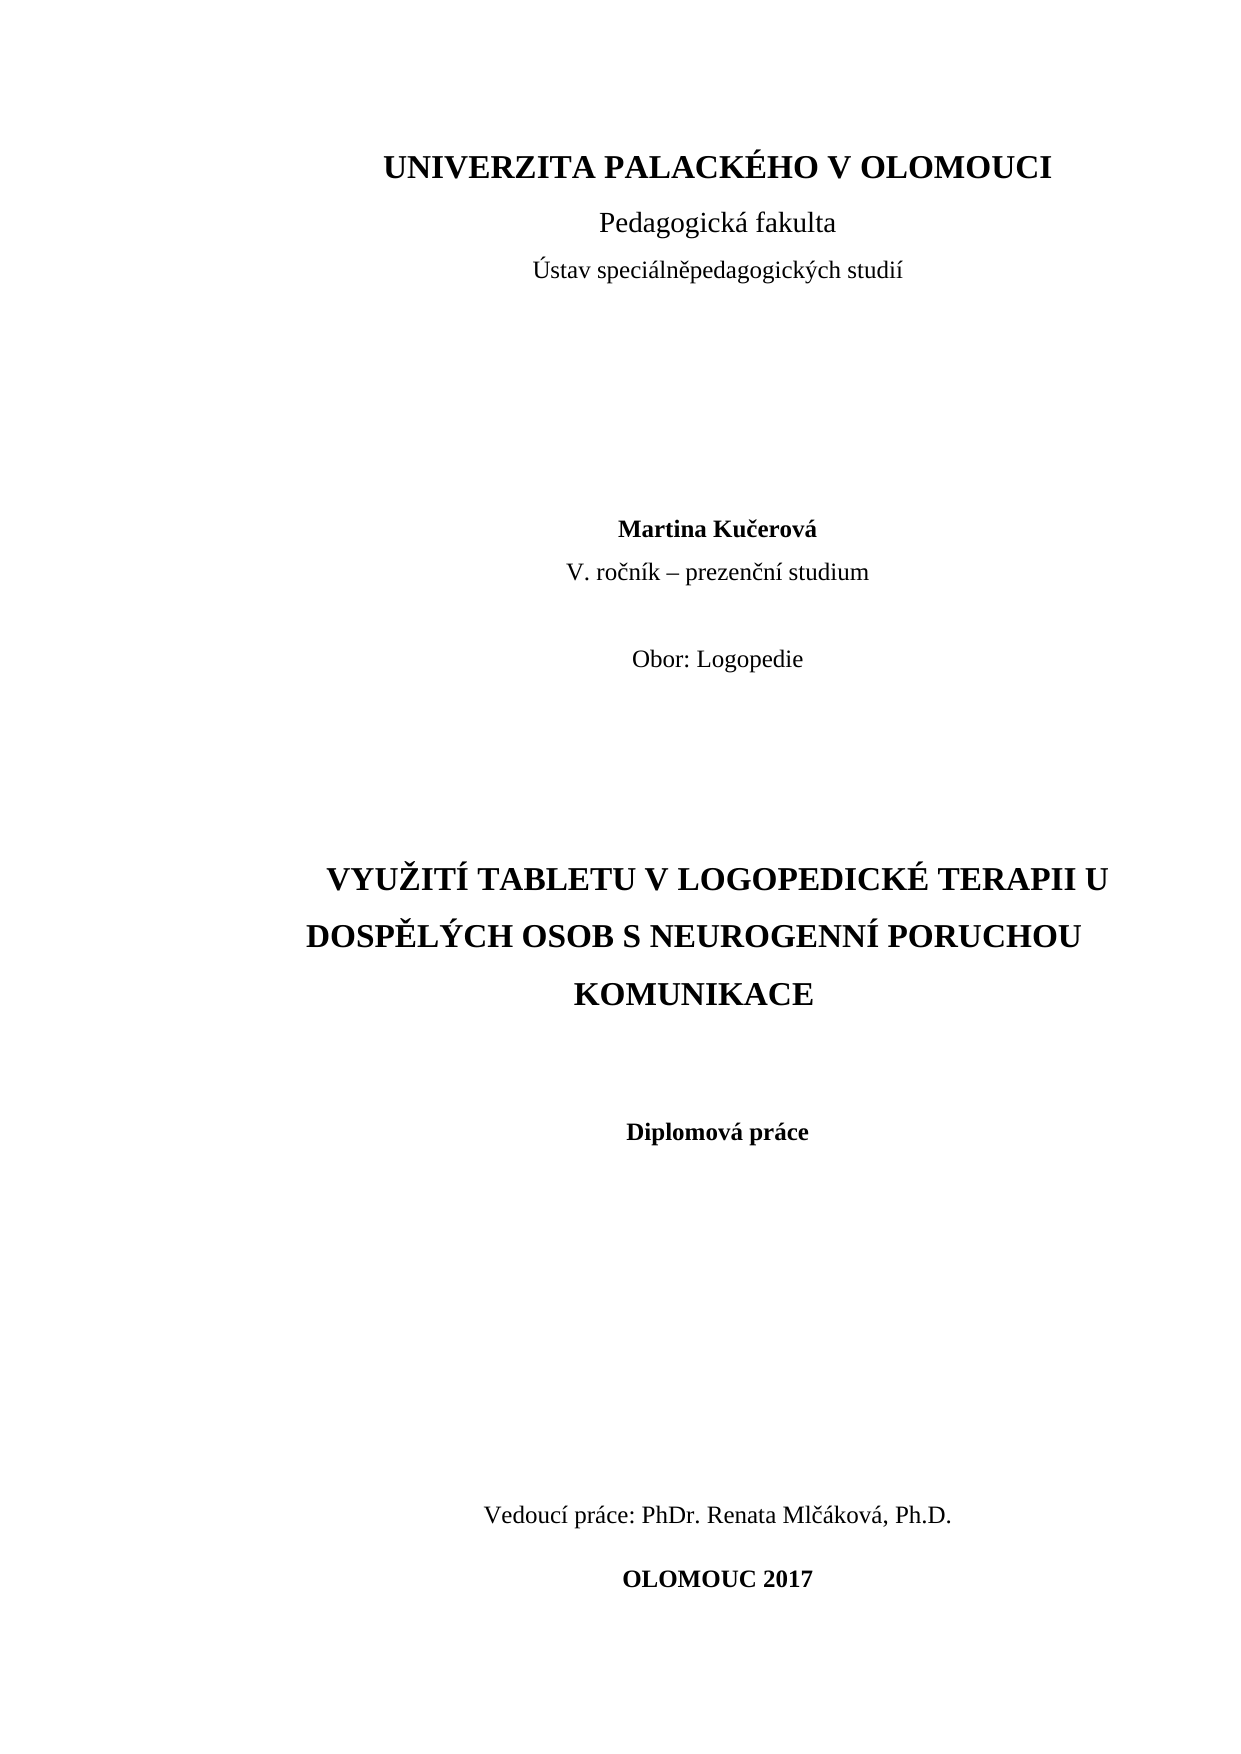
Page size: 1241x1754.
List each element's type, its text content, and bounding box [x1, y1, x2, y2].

text Obor: Logopedie [236, 644, 1152, 672]
text Vedoucí práce: PhDr. Renata Mlčáková, Ph.D. [236, 1500, 1152, 1529]
text Martina Kučerová [236, 514, 1152, 543]
text VYUŽITÍ TABLETU V LOGOPEDICKÉ TERAPII U DOSPĚLÝCH OSOB S NEUROGENNÍ PORUCHOU KOMUNIKACE [236, 859, 1152, 1013]
text Pedagogická fakulta [236, 205, 1152, 239]
text Diplomová práce [236, 1117, 1152, 1145]
text UNIVERZITA PALACKÉHO V OLOMOUCI [236, 148, 1152, 186]
text Ústav speciálněpedagogických studií [236, 256, 1152, 284]
text V. ročník – prezenční studium [236, 557, 1152, 586]
text OLOMOUC 2017 [236, 1564, 1152, 1593]
